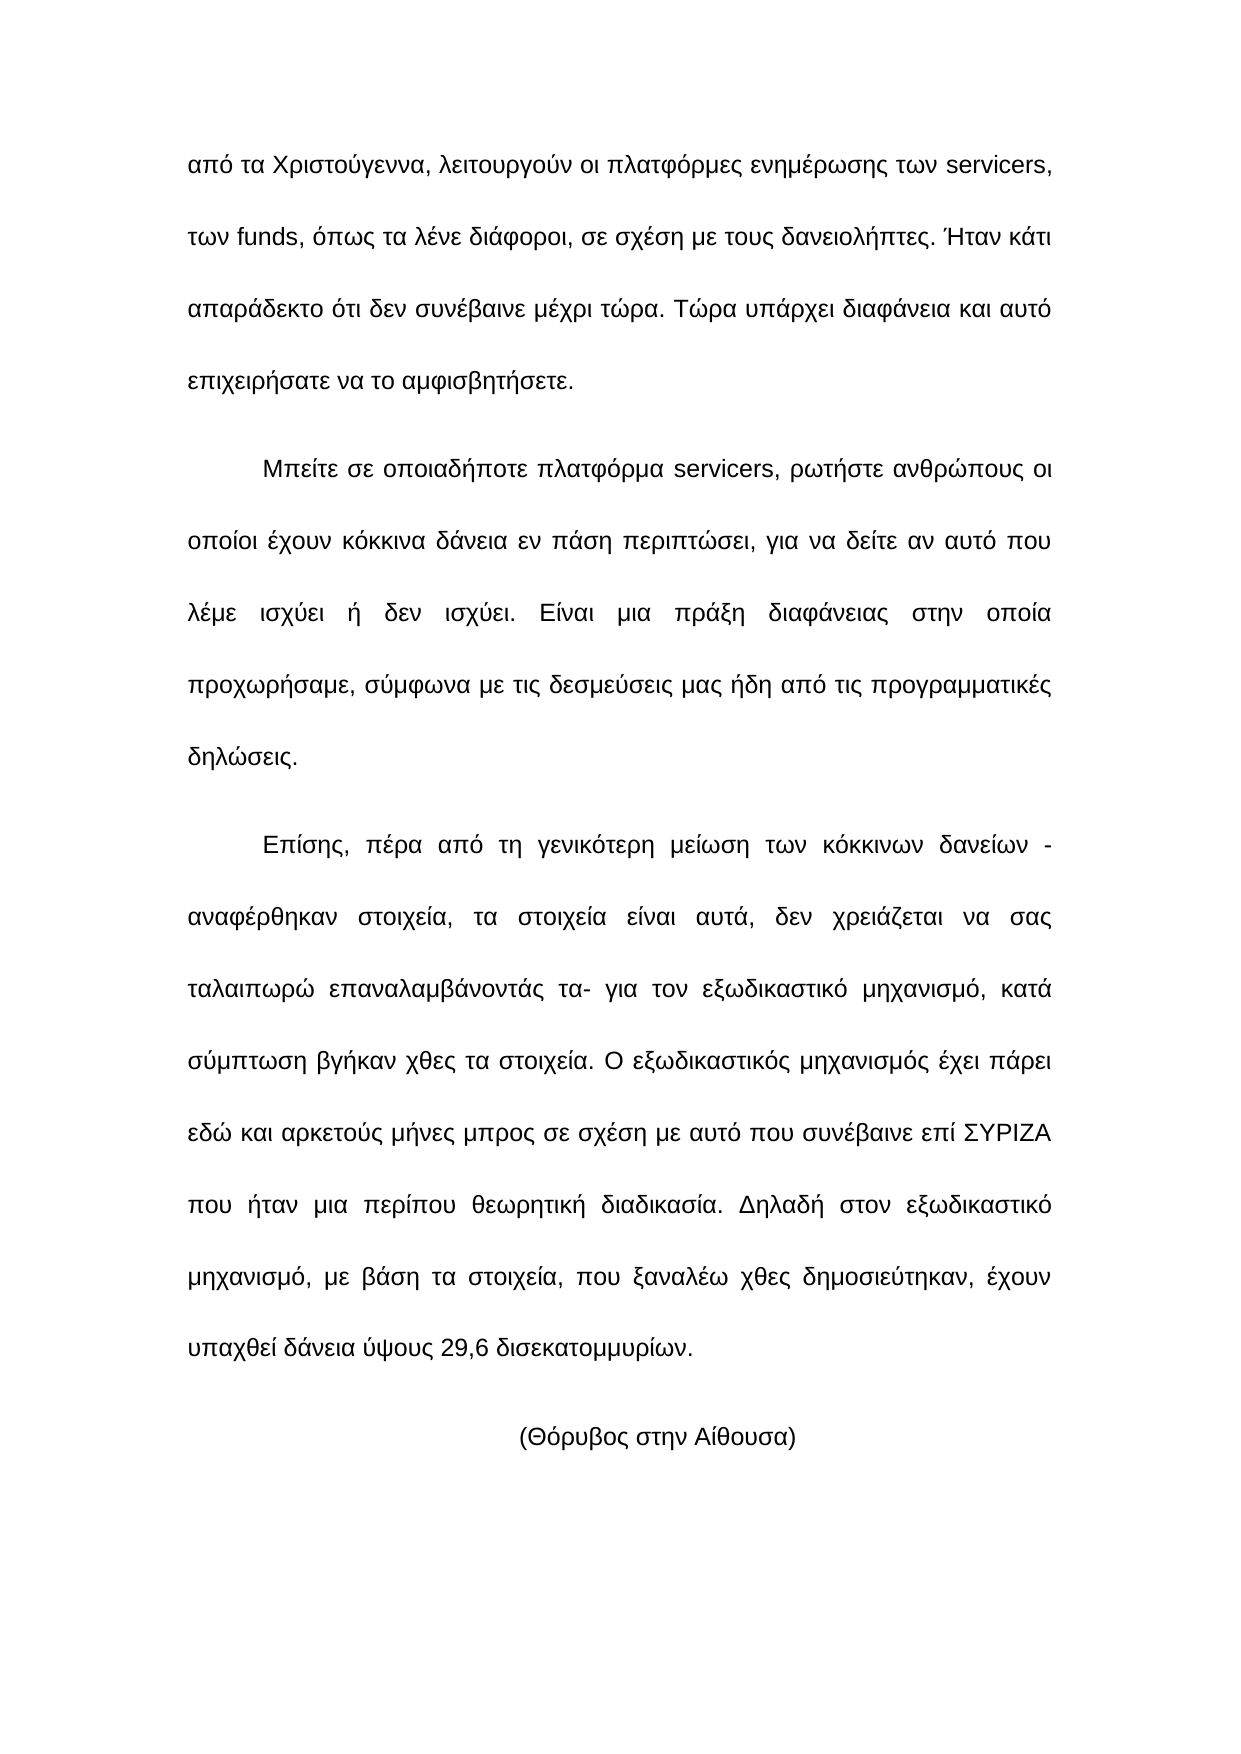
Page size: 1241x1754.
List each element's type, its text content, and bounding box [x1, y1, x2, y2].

text Μπείτε σε οποιαδήποτε πλατφόρμα servicers, ρωτήστε ανθρώπους οι οποίοι έχουν κόκκινα δάνεια εν πάση περιπτώσει, για να δείτε αν αυτό που λέμε ισχύει ή δεν ισχύει. Είναι μια πράξη διαφάνειας στην οποία προχωρήσαμε, σύμφωνα με τις δεσμεύσεις μας ήδη από τις προγραμματικές δηλώσεις. [187, 454, 1053, 770]
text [187, 150, 1053, 394]
text (Θόρυβος στην Αίθουσα) [187, 1422, 1053, 1451]
text Επίσης, πέρα από τη γενικότερη μείωση των κόκκινων δανείων -αναφέρθηκαν στοιχεία, τα στοιχεία είναι αυτά, δεν χρειάζεται να σας ταλαιπωρώ επαναλαμβάνοντάς τα- για τον εξωδικαστικό μηχανισμό, κατά σύμπτωση βγήκαν χθες τα στοιχεία. Ο εξωδικαστικός μηχανισμός έχει πάρει εδώ και αρκετούς μήνες μπρος σε σχέση με αυτό που συνέβαινε επί ΣΥΡΙΖΑ που ήταν μια περίπου θεωρητική διαδικασία. Δηλαδή στον εξωδικαστικό μηχανισμό, με βάση τα στοιχεία, που ξαναλέω χθες δημοσιεύτηκαν, έχουν υπαχθεί δάνεια ύψους 29,6 δισεκατομμυρίων. [187, 830, 1053, 1362]
